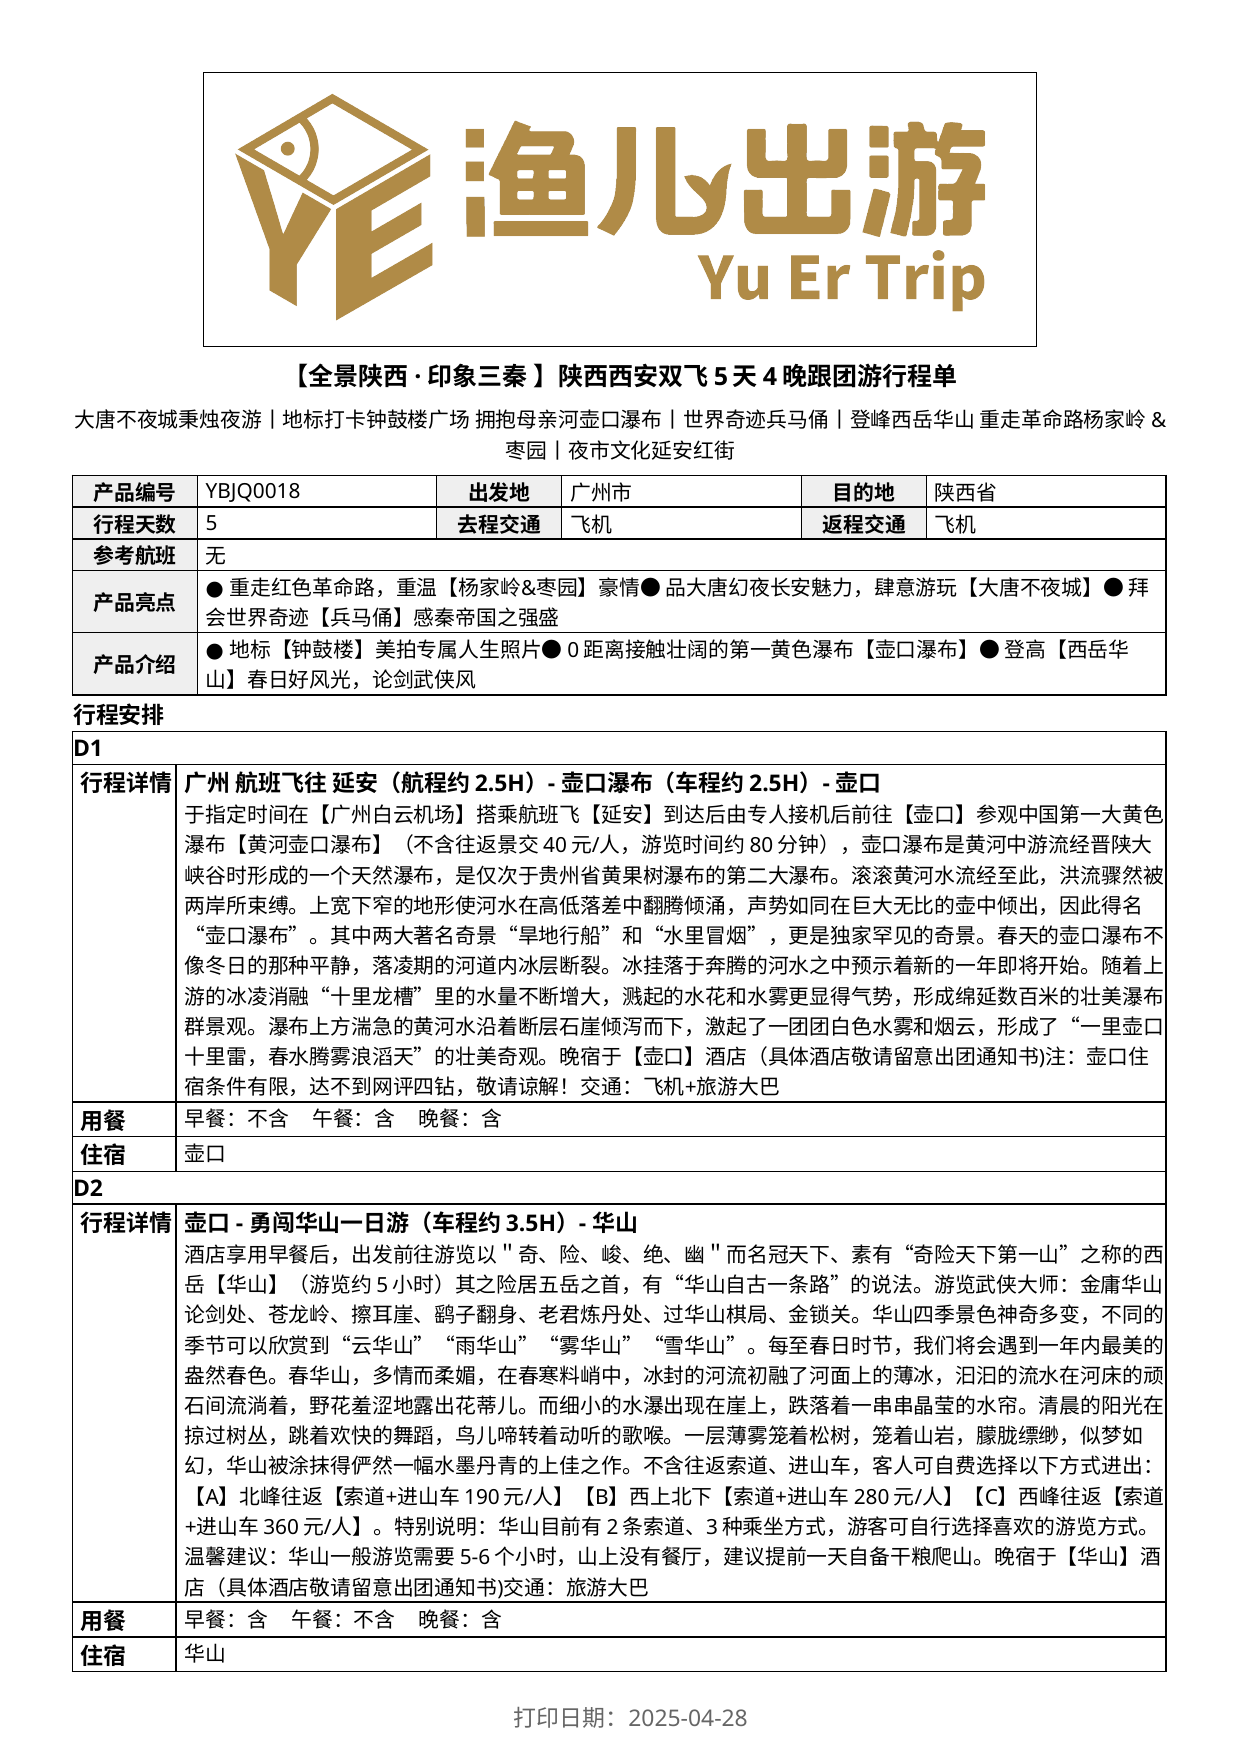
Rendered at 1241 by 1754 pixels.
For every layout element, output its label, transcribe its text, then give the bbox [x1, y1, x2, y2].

table_header 出发地 [437, 476, 561, 506]
table_cell 返程交通 [802, 508, 926, 538]
table_cell 壶口 - 勇闯华山一日游（车程约3.5H）- 华山 酒店享用早餐后，出发前往游览以＂奇、险、峻、绝、幽＂而名冠天下、素有“奇险天下第一山”之称的西岳【华山】（游览约5小时）其之险居五岳之首，有“华山自古一条路”的说法。游览武侠大师：金庸华山论剑处、苍龙岭、擦耳崖、鹞子翻身、老君炼丹处、过华山棋局、金锁关。华山四季景色神奇多变，不同的季节可以欣赏到“云华山”“雨华山”“雾华山”“雪华山”。 [177, 1205, 1165, 1601]
table_cell 用餐 [73, 1103, 175, 1136]
table_cell 行程详情 [73, 765, 175, 1101]
table_header YBJQ0018 [198, 476, 436, 506]
table_header 产品编号 [73, 476, 197, 506]
table_cell 用餐 [73, 1603, 175, 1636]
table_cell D2 [73, 1172, 1165, 1203]
table_cell 无 [198, 540, 1165, 570]
table_cell 壶口 [177, 1137, 1165, 1171]
table_cell ● 重走红色革命路，重温【杨家岭&枣园】豪情 [198, 571, 1165, 632]
table_cell 华山 [177, 1638, 1165, 1671]
text 大唐不夜城秉烛夜游丨地标打卡钟鼓楼广场 拥抱母亲河壶口瀑布丨世界奇迹兵马俑丨登峰西岳华山 重走革命路杨家岭 & 枣园丨夜市文化延安红街 [73, 403, 1167, 464]
table_cell 住宿 [73, 1638, 175, 1671]
table_header 广州市 [562, 476, 801, 506]
table_cell 参考航班 [73, 540, 197, 570]
text 【全景陕西 · 印象三秦 】陕西西安双飞5天4晚跟团游行程单 [73, 357, 1167, 393]
table_cell 产品亮点 [73, 571, 197, 632]
table_cell 早餐：含 午餐：不含 晚餐：含 [177, 1603, 1165, 1636]
table_cell 早餐：不含 午餐：含 晚餐：含 [177, 1103, 1165, 1136]
table_header 陕西省 [927, 476, 1165, 506]
table_cell 住宿 [73, 1137, 175, 1171]
table_cell 广州 航班飞往 延安（航程约2.5H）- 壶口瀑布（车程约2.5H）- 壶口 于指定时间在【广州白云机场】搭乘航班飞【延安】到达后由专人接机后前往【壶口】参观中国第一大黄色瀑布【黄河壶口瀑布】（不含往返景交40元/人，游览时间约80分钟），壶口瀑布是黄河中游流经晋陕大峡谷时形成的一个天然瀑布，是仅次于贵州省黄果树瀑布的第二大瀑布。滚滚黄河水流经至此，洪流骤然被两岸所束缚。上宽下窄的地形使河水在高低落差中翻腾倾涌，声势如同在巨大无比的壶中倾出，因此得名“壶口瀑布”。其中两大著名奇景“旱地行船”和“水里冒烟”，更是独家罕见的奇景。春天的壶口瀑布不像冬日的那种平静，落凌期的河道内冰层断裂。冰挂落于奔腾的河水之中预示着新的一年即将开始。随着上游的冰凌消融“十里龙槽”里的水量不断增大，溅起的水花和水雾更显得气势，形成绵延数百米的壮美瀑布群景观。瀑布上方湍急的黄河水沿着断层石崖倾泻而下，激起了一团团白色水雾和烟云，形成了“一里壶口十里雷，春水腾雾浪滔天”的壮美奇观。 [177, 765, 1165, 1101]
table_cell 飞机 [562, 508, 801, 538]
table_header 目的地 [802, 476, 926, 506]
table_cell 产品介绍 [73, 633, 197, 694]
table_cell 行程详情 [73, 1205, 175, 1601]
table_cell ● 地标【钟鼓楼】美拍专属人生照片 [198, 633, 1165, 694]
table_cell 5 [198, 508, 436, 538]
table_header D1 [73, 732, 1165, 764]
table_cell 行程天数 [73, 508, 197, 538]
table_cell 飞机 [927, 508, 1165, 538]
picture [204, 73, 1036, 346]
table_cell 去程交通 [437, 508, 561, 538]
text 行程安排 [73, 697, 1167, 730]
